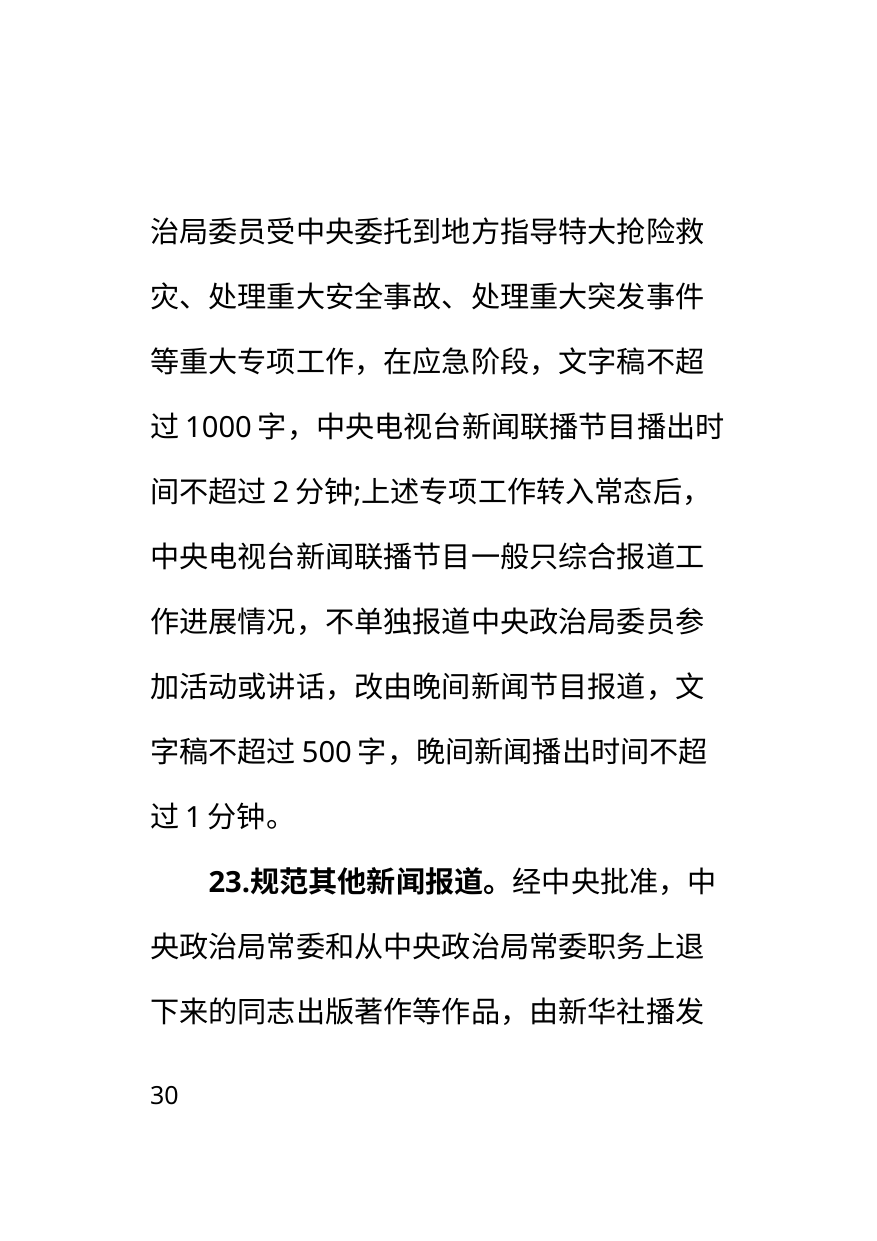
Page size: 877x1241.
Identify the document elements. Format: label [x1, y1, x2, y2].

text [150, 198, 727, 1043]
